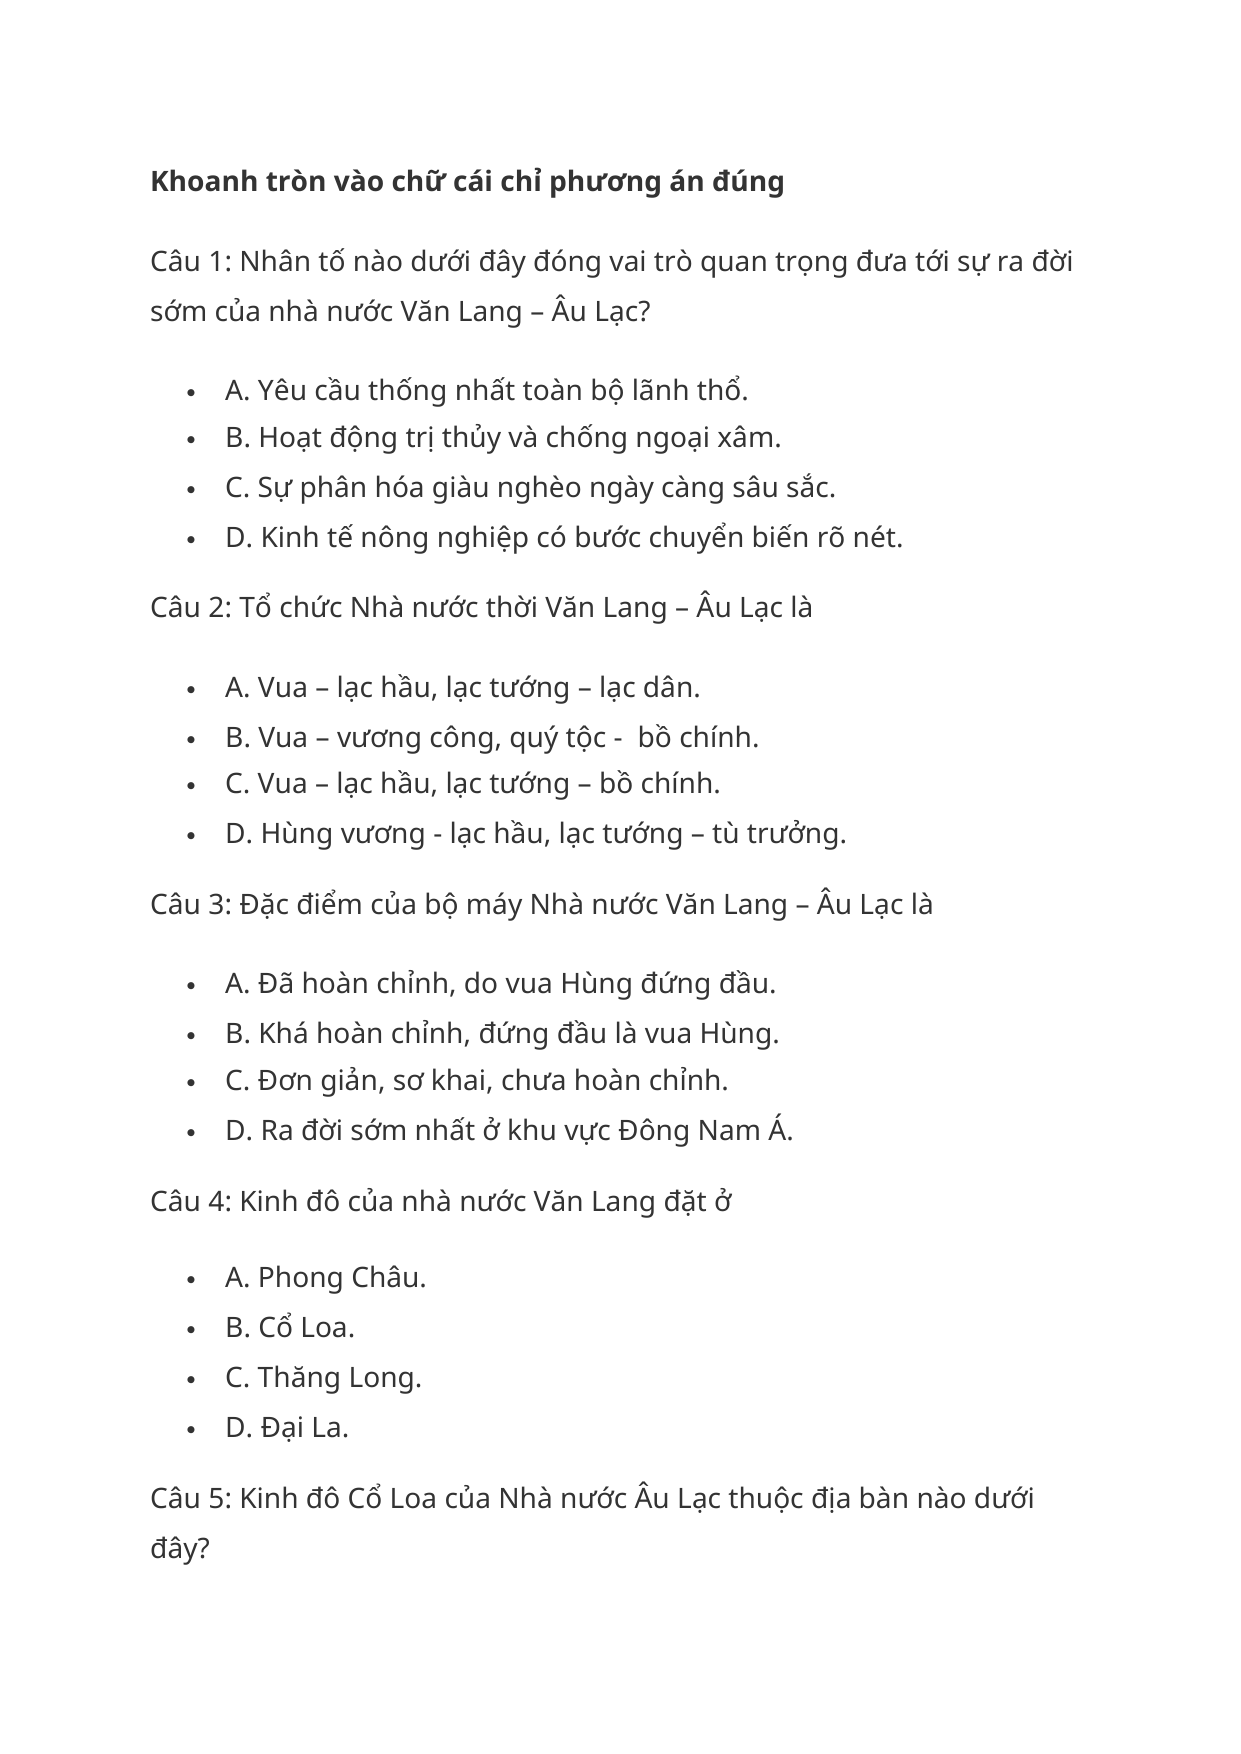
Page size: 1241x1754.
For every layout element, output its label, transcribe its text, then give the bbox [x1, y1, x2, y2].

list A. Phong Châu. [187, 1249, 1090, 1296]
list B. Cổ Loa. [187, 1296, 1090, 1346]
list B. Vua – vương công, quý tộc - bồ chính. [187, 705, 1090, 755]
list C. Vua – lạc hầu, lạc tướng – bồ chính. [187, 755, 1090, 802]
text Câu 2: Tổ chức Nhà nước thời Văn Lang – Âu Lạc là [150, 576, 1090, 626]
list D. Kinh tế nông nghiệp có bước chuyển biến rõ nét. [187, 505, 1090, 555]
list C. Sự phân hóa giàu nghèo ngày càng sâu sắc. [187, 455, 1090, 505]
text Khoanh tròn vào chữ cái chỉ phương án đúng [150, 150, 1090, 200]
text Câu 3: Đặc điểm của bộ máy Nhà nước Văn Lang – Âu Lạc là [150, 873, 1090, 923]
text Câu 1: Nhân tố nào dưới đây đóng vai trò quan trọng đưa tới sự ra đời sớm của nhà nước Văn Lang – Âu Lạc? [150, 229, 1090, 329]
list B. Khá hoàn chỉnh, đứng đầu là vua Hùng. [187, 1002, 1090, 1052]
list B. Hoạt động trị thủy và chống ngoại xâm. [187, 408, 1090, 455]
list A. Vua – lạc hầu, lạc tướng – lạc dân. [187, 655, 1090, 705]
text Câu 4: Kinh đô của nhà nước Văn Lang đặt ở [150, 1170, 1090, 1220]
list D. Hùng vương - lạc hầu, lạc tướng – tù trưởng. [187, 802, 1090, 852]
list D. Đại La. [187, 1396, 1090, 1446]
list A. Đã hoàn chỉnh, do vua Hùng đứng đầu. [187, 952, 1090, 1002]
list C. Thăng Long. [187, 1346, 1090, 1396]
text Câu 5: Kinh đô Cổ Loa của Nhà nước Âu Lạc thuộc địa bàn nào dưới đây? [150, 1467, 1090, 1567]
list C. Đơn giản, sơ khai, chưa hoàn chỉnh. [187, 1052, 1090, 1099]
list A. Yêu cầu thống nhất toàn bộ lãnh thổ. [187, 358, 1090, 408]
list D. Ra đời sớm nhất ở khu vực Đông Nam Á. [187, 1099, 1090, 1149]
